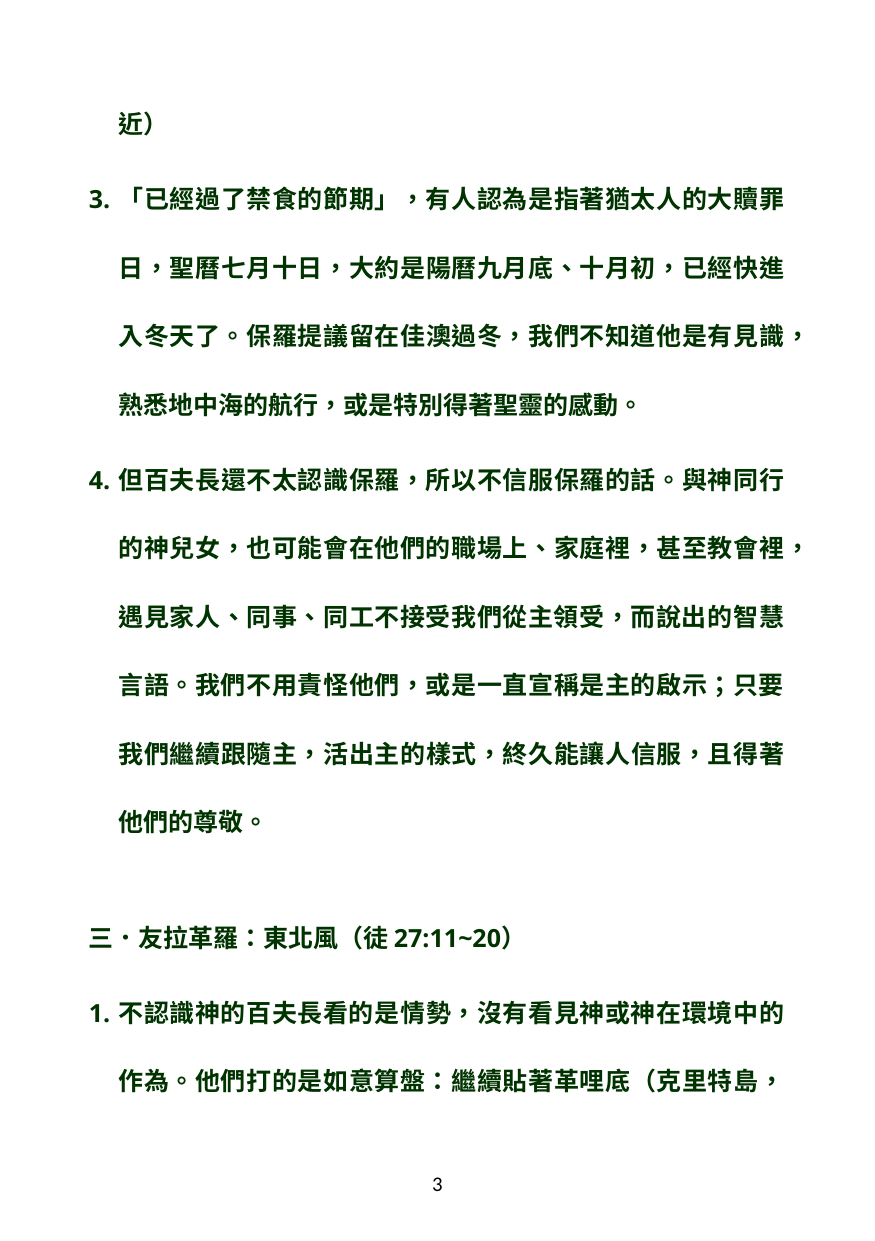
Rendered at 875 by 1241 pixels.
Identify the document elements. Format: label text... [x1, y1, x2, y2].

list 「已經過了禁食的節期」，有人認為是指著猶太人的大贖罪日，聖曆七月十日，大約是陽曆九月底、十月初，已經快進入冬天了。保羅提議留在佳澳過冬，我們不知道他是有見識，熟悉地中海的航行，或是特別得著聖靈的感動。 [89, 164, 785, 438]
text 三．友拉革羅：東北風（徒27:11~20） [89, 902, 785, 971]
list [89, 977, 785, 1114]
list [89, 89, 785, 157]
list 但百夫長還不太認識保羅，所以不信服保羅的話。與神同行的神兒女，也可能會在他們的職場上、家庭裡，甚至教會裡，遇見家人、同事、同工不接受我們從主領受，而說出的智慧言語。我們不用責怪他們，或是一直宣稱是主的啟示；只要我們繼續跟隨主，活出主的樣式，終久能讓人信服，且得著他們的尊敬。 [89, 444, 785, 855]
